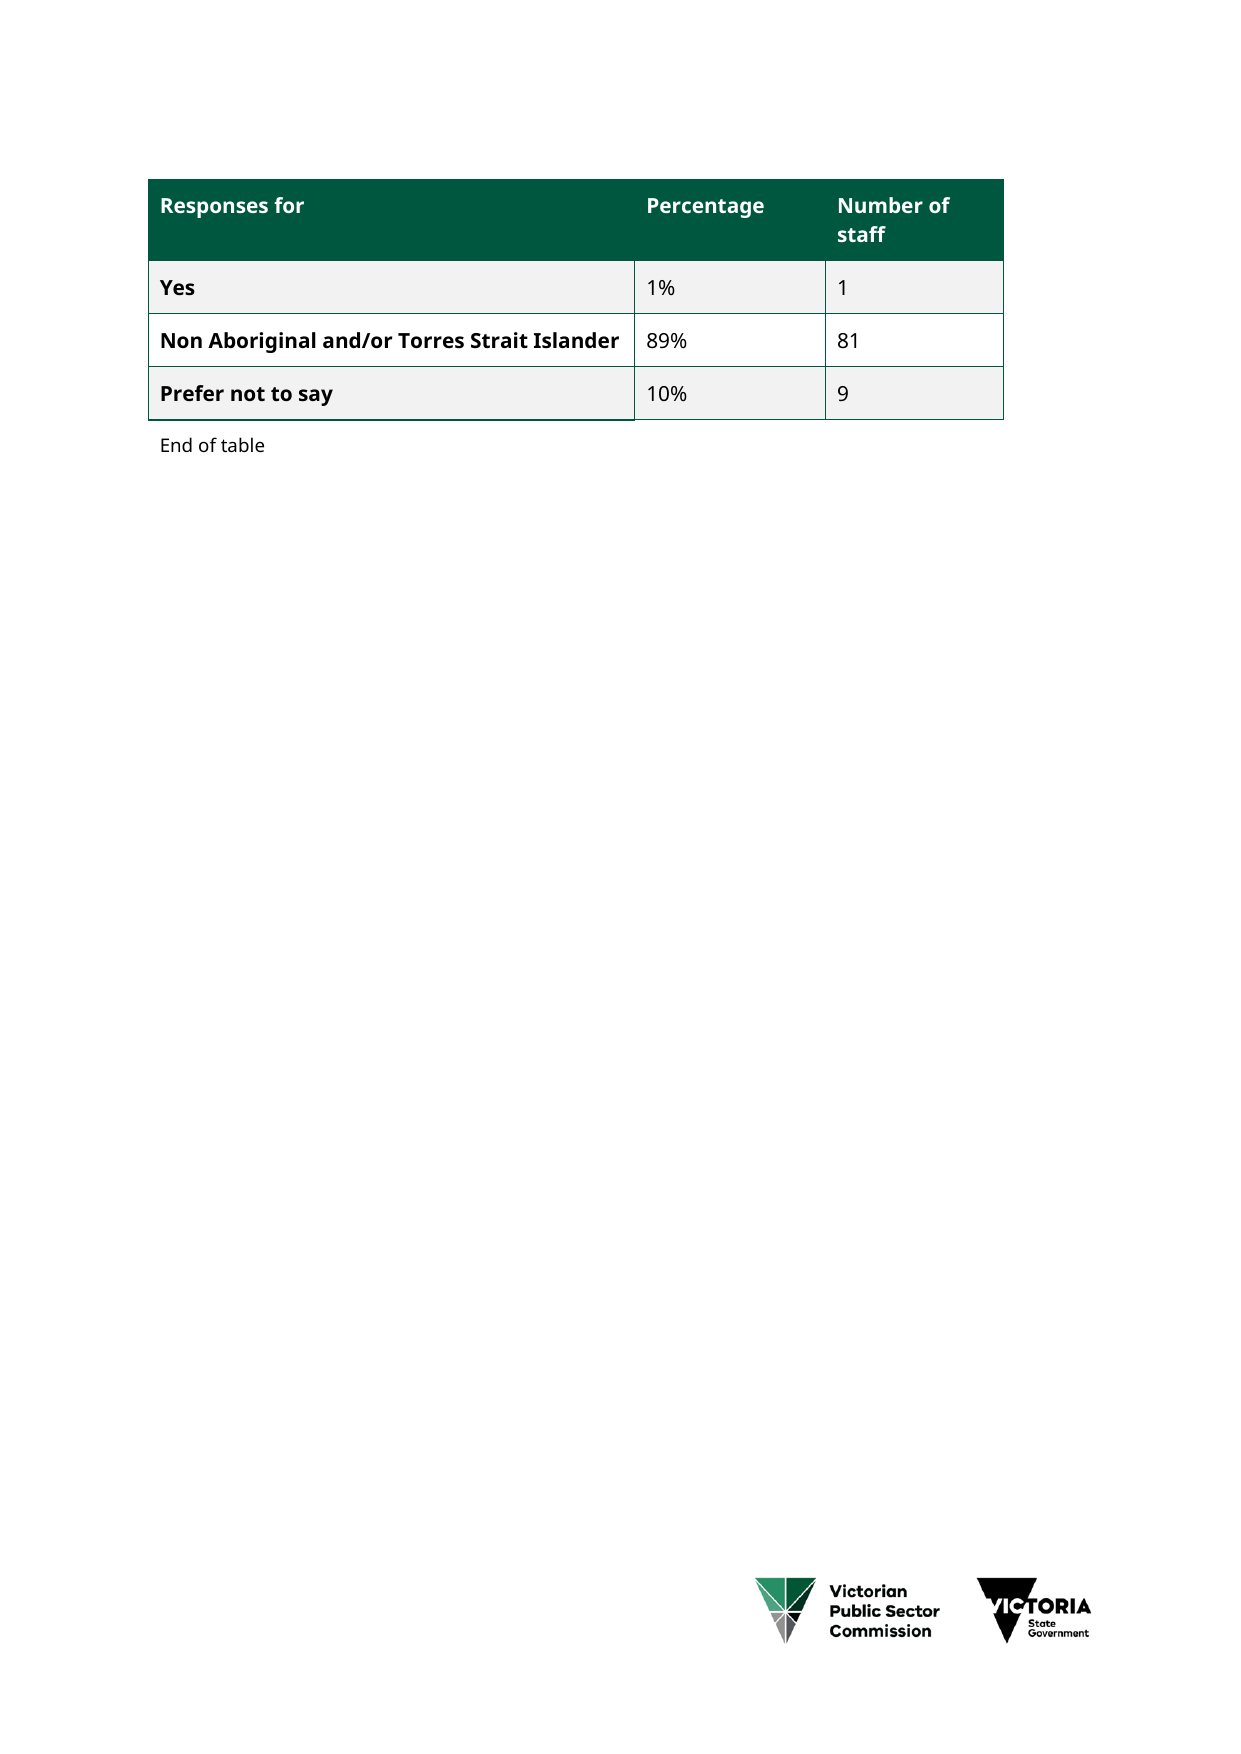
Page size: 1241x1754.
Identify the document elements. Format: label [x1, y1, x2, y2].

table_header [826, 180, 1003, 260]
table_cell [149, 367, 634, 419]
picture [754, 1577, 1093, 1645]
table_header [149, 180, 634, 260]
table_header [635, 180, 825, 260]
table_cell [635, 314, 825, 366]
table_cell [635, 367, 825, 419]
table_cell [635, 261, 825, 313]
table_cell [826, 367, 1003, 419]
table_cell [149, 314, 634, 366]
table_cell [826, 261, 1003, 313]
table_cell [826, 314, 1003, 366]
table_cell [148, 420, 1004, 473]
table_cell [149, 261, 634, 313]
